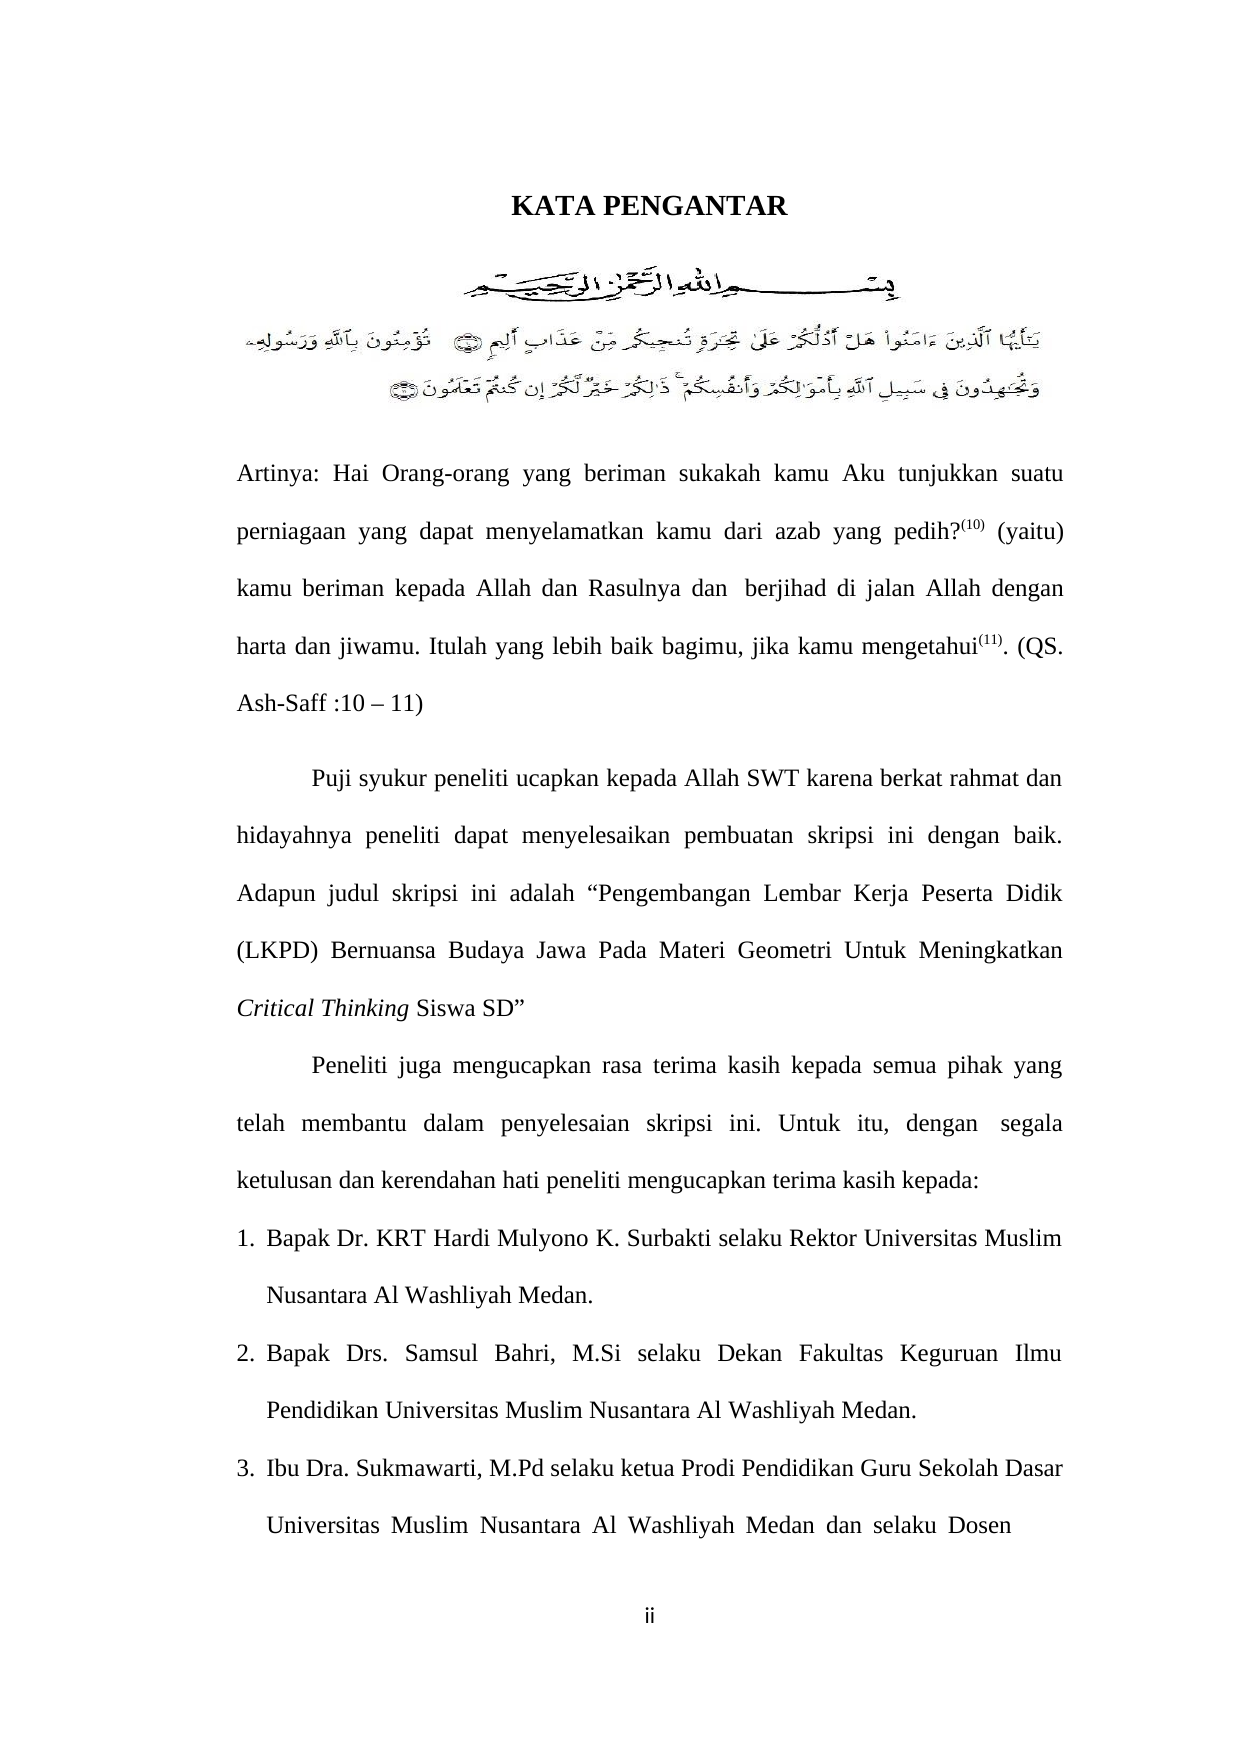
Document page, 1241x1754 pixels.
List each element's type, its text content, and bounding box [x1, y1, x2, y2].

text ii [505, 1602, 794, 1629]
text Puji syukur peneliti ucapkan kepada Allah SWT karena berkat rahmat dan hidayahnya peneliti dapat menyelesaikan pembuatan skripsi ini dengan baik. Adapun judul skripsi ini adalah “Pengembangan Lembar Kerja Peserta Didik (LKPD) Bernuansa Budaya Jawa Pada Materi Geometri Untuk Meningkatkan Critical Thinking Siswa SD” [236, 763, 1063, 1021]
list Ibu Dra. Sukmawarti, M.Pd selaku ketua Prodi Pendidikan Guru Sekolah Dasar Universitas Muslim Nusantara Al Washliyah Medan dan selaku Dosen [236, 1453, 1064, 1539]
list Bapak Dr. KRT Hardi Mulyono K. Surbakti selaku Rektor Universitas Muslim Nusantara Al Washliyah Medan. [236, 1223, 1062, 1309]
list Bapak Drs. Samsul Bahri, M.Si selaku Dekan Fakultas Keguruan Ilmu Pendidikan Universitas Muslim Nusantara Al Washliyah Medan. [236, 1338, 1062, 1424]
picture [244, 261, 1052, 409]
text KATA PENGANTAR [505, 188, 794, 222]
text Peneliti juga mengucapkan rasa terima kasih kepada semua pihak yang telah membantu dalam penyelesaian skripsi ini. Untuk itu, dengan segala ketulusan dan kerendahan hati peneliti mengucapkan terima kasih kepada: [236, 1050, 1063, 1194]
